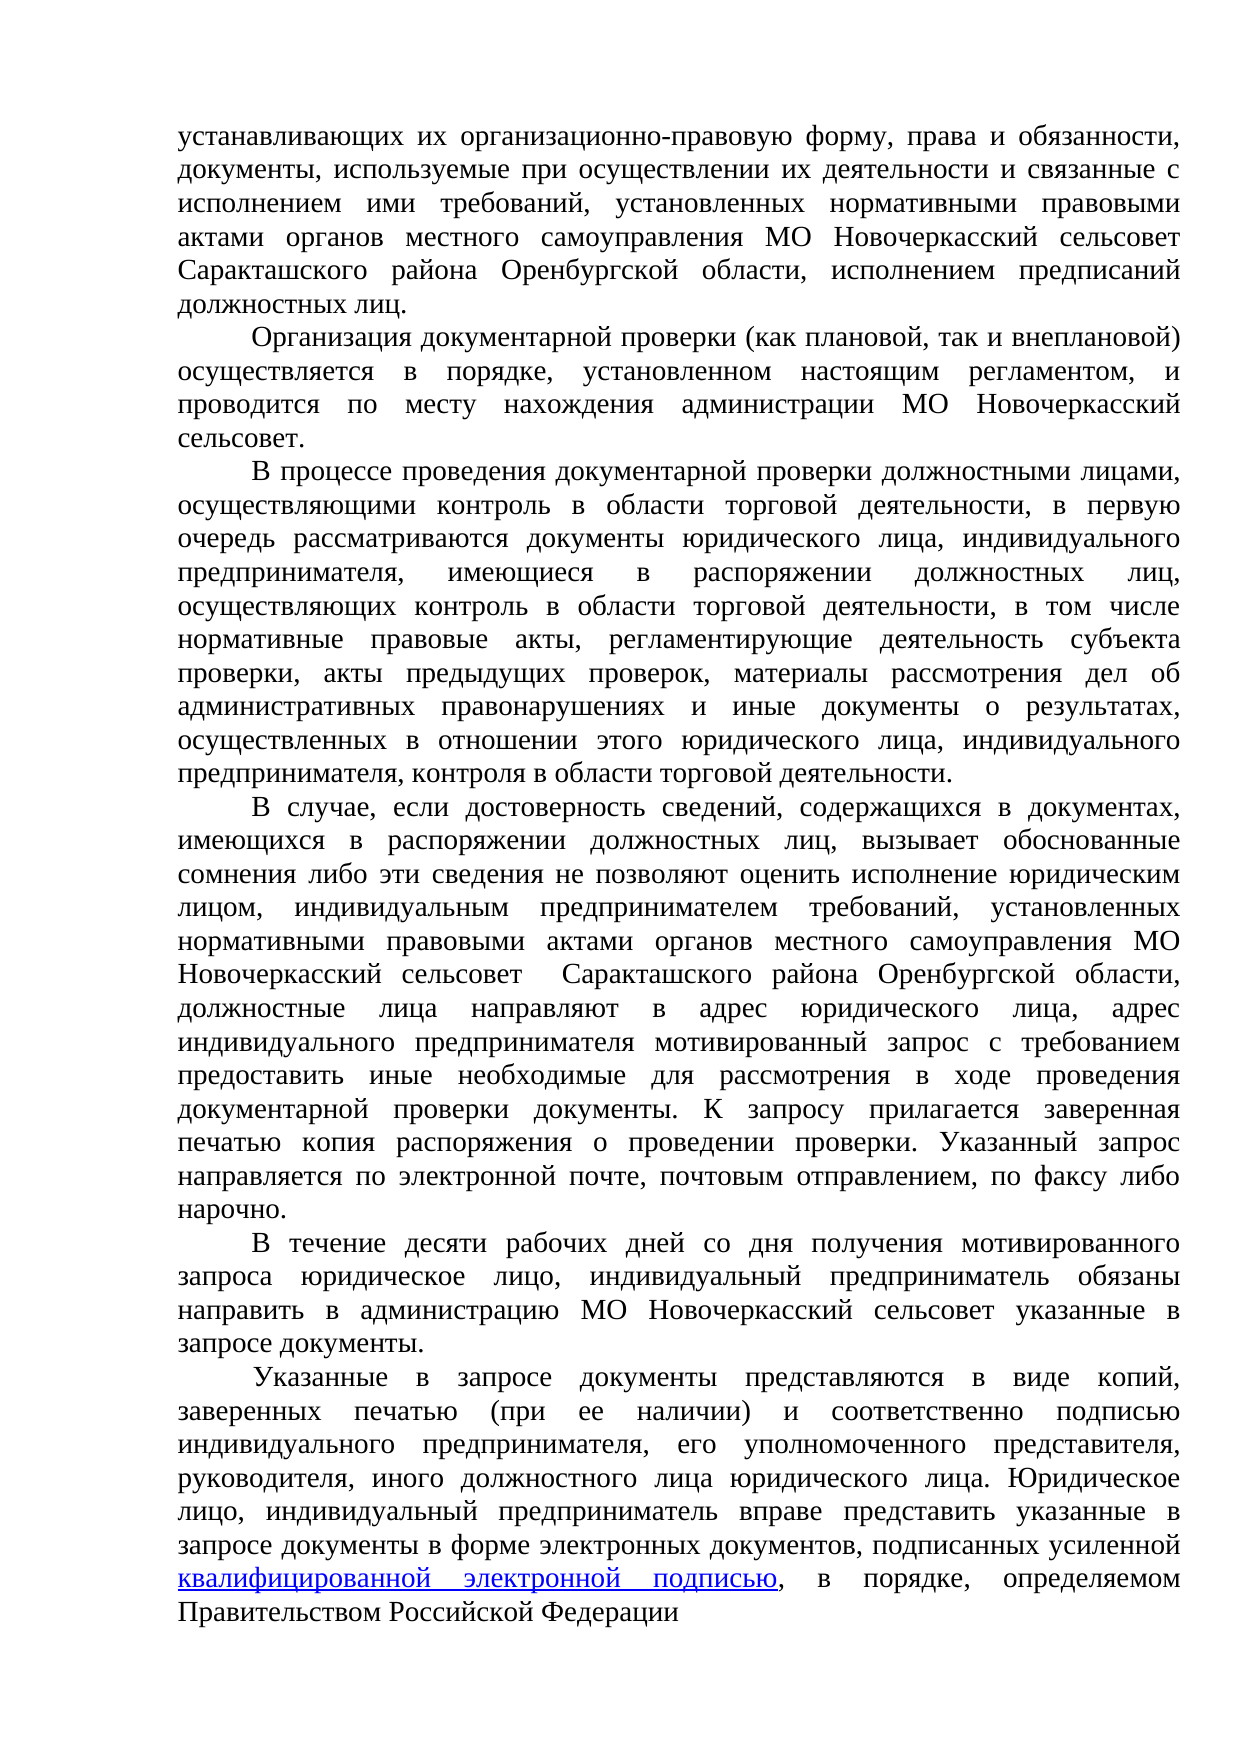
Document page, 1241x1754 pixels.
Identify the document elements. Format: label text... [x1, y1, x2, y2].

text В течение десяти рабочих дней со дня получения мотивированного запроса юридическое лицо, индивидуальный предприниматель обязаны направить в администрацию МО Новочеркасский сельсовет указанные в запросе документы. [177, 1225, 1181, 1359]
text Указанные в запросе документы представляются в виде копий, заверенных печатью (при ее наличии) и соответственно подписью индивидуального предпринимателя, его уполномоченного представителя, руководителя, иного должностного лица юридического лица. Юридическое лицо, индивидуальный предприниматель вправе представить указанные в запросе документы в форме электронных документов, подписанных усиленной квалифицированной электронной подписью, в порядке, определяемом Правительством Российской Федерации [177, 1359, 1181, 1627]
text В случае, если достоверность сведений, содержащихся в документах, имеющихся в распоряжении должностных лиц, вызывает обоснованные сомнения либо эти сведения не позволяют оценить исполнение юридическим лицом, индивидуальным предпринимателем требований, установленных нормативными правовыми актами органов местного самоуправления МО Новочеркасский сельсовет Саракташского района Оренбургской области, должностные лица направляют в адрес юридического лица, адрес индивидуального предпринимателя мотивированный запрос с требованием предоставить иные необходимые для рассмотрения в ходе проведения документарной проверки документы. К запросу прилагается заверенная печатью копия распоряжения о проведении проверки. Указанный запрос направляется по электронной почте, почтовым отправлением, по факсу либо нарочно. [177, 789, 1181, 1225]
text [177, 118, 1181, 319]
text В процессе проведения документарной проверки должностными лицами, осуществляющими контроль в области торговой деятельности, в первую очередь рассматриваются документы юридического лица, индивидуального предпринимателя, имеющиеся в распоряжении должностных лиц, осуществляющих контроль в области торговой деятельности, в том числе нормативные правовые акты, регламентирующие деятельность субъекта проверки, акты предыдущих проверок, материалы рассмотрения дел об административных правонарушениях и иные документы о результатах, осуществленных в отношении этого юридического лица, индивидуального предпринимателя, контроля в области торговой деятельности. [177, 453, 1181, 789]
text Организация документарной проверки (как плановой, так и внеплановой) осуществляется в порядке, установленном настоящим регламентом, и проводится по месту нахождения администрации МО Новочеркасский сельсовет. [177, 319, 1181, 453]
